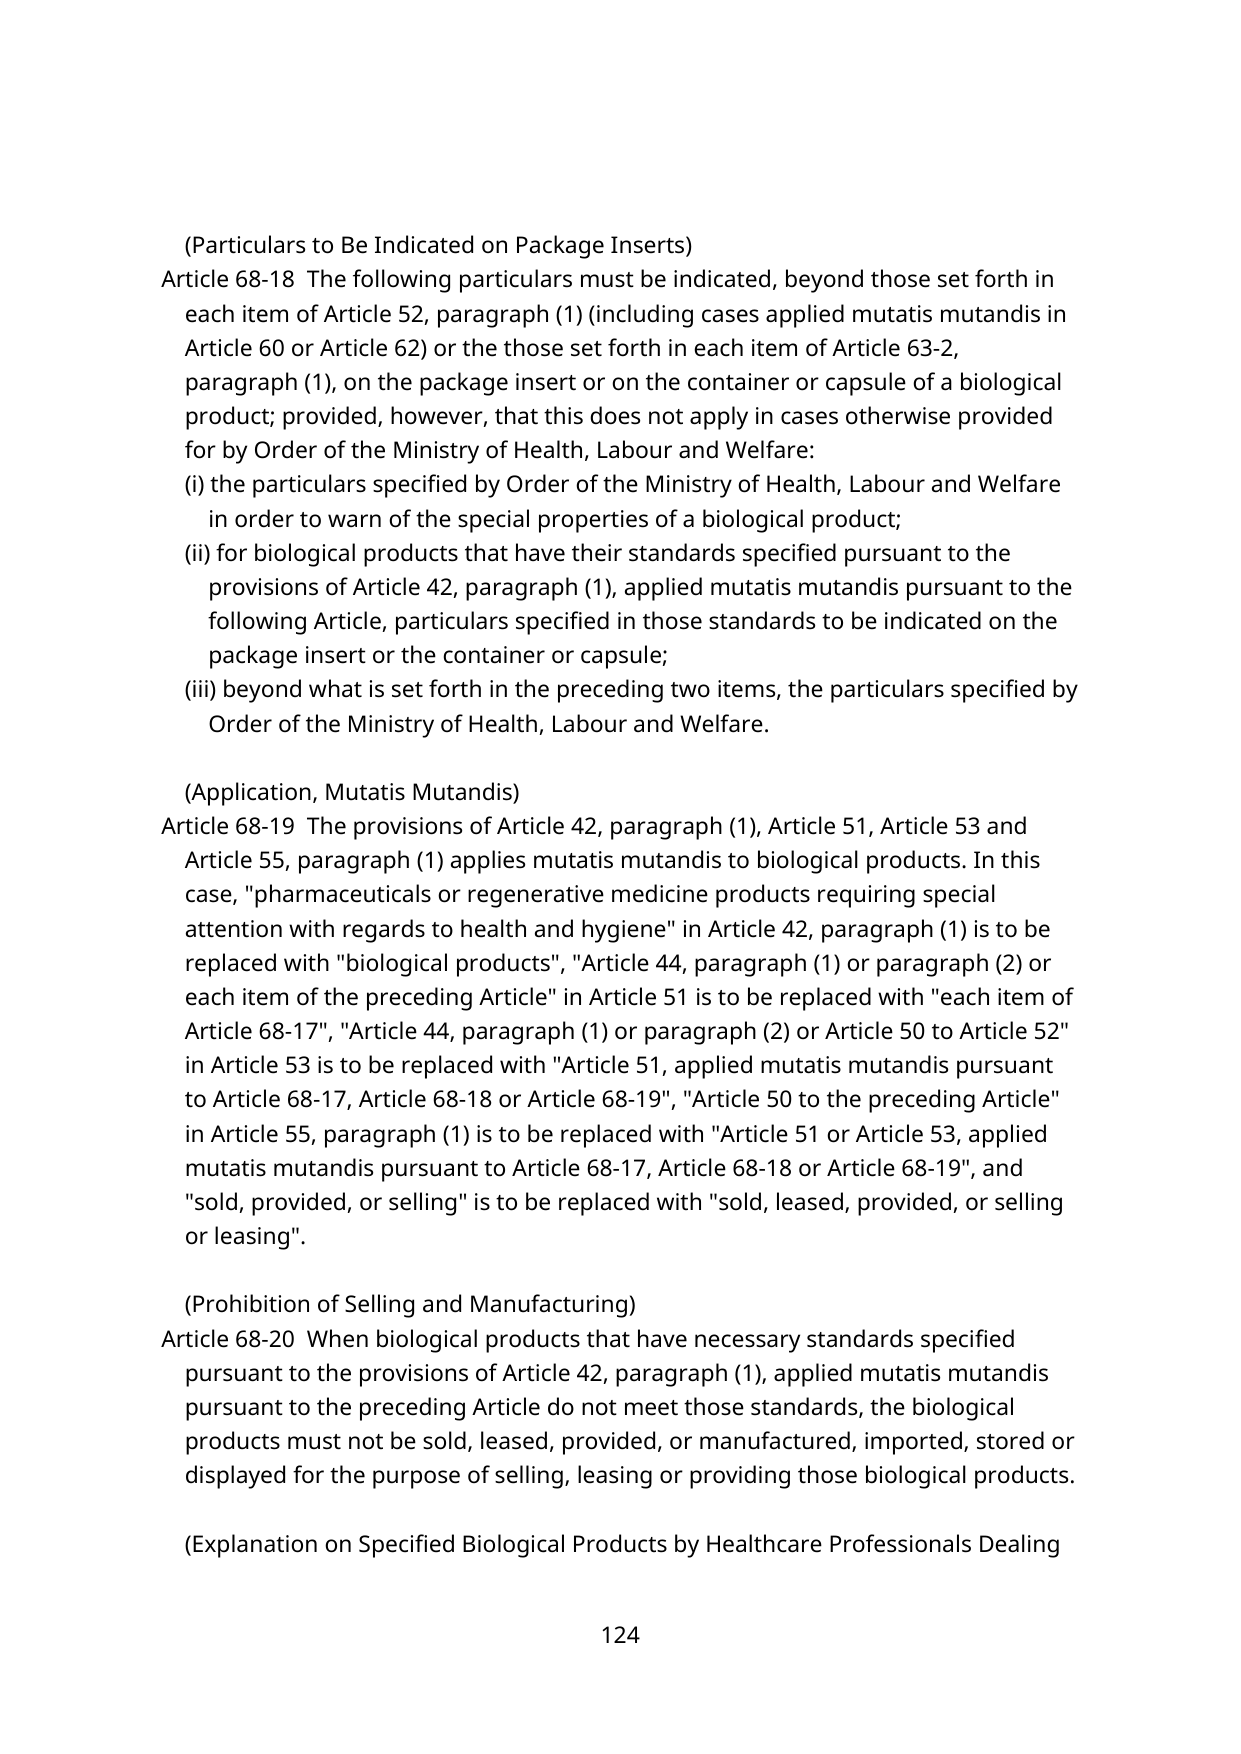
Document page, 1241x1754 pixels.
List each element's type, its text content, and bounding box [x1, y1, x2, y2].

text (i) the particulars specified by Order of the Ministry of Health, Labour and Welfare in order to warn of the special properties of a biological product; [184, 467, 1079, 535]
text (Particulars to Be Indicated on Package Inserts) [184, 228, 1079, 262]
text (iii) beyond what is set forth in the preceding two items, the particulars specified by Order of the Ministry of Health, Labour and Welfare. [184, 672, 1079, 740]
text Article 68-18 The following particulars must be indicated, beyond those set forth in each item of Article 52, paragraph (1) (including cases applied mutatis mutandis in Article 60 or Article 62) or the those set forth in each item of Article 63-2, paragraph (1), on the package insert or on the container or capsule of a biological product; provided, however, that this does not apply in cases otherwise provided for by Order of the Ministry of Health, Labour and Welfare: [161, 262, 1079, 467]
text Article 68-20 When biological products that have necessary standards specified pursuant to the provisions of Article 42, paragraph (1), applied mutatis mutandis pursuant to the preceding Article do not meet those standards, the biological products must not be sold, leased, provided, or manufactured, imported, stored or displayed for the purpose of selling, leasing or providing those biological products. [161, 1321, 1079, 1492]
text Article 68-19 The provisions of Article 42, paragraph (1), Article 51, Article 53 and Article 55, paragraph (1) applies mutatis mutandis to biological products. In this case, "pharmaceuticals or regenerative medicine products requiring special attention with regards to health and hygiene" in Article 42, paragraph (1) is to be replaced with "biological products", "Article 44, paragraph (1) or paragraph (2) or each item of the preceding Article" in Article 51 is to be replaced with "each item of Article 68-17", "Article 44, paragraph (1) or paragraph (2) or Article 50 to Article 52" in Article 53 is to be replaced with "Article 51, applied mutatis mutandis pursuant to Article 68-17, Article 68-18 or Article 68-19", "Article 50 to the preceding Article" in Article 55, paragraph (1) is to be replaced with "Article 51 or Article 53, applied mutatis mutandis pursuant to Article 68-17, Article 68-18 or Article 68-19", and "sold, provided, or selling" is to be replaced with "sold, leased, provided, or selling or leasing". [161, 809, 1079, 1253]
text (Application, Mutatis Mutandis) [184, 774, 1079, 809]
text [184, 1526, 1079, 1560]
text (ii) for biological products that have their standards specified pursuant to the provisions of Article 42, paragraph (1), applied mutatis mutandis pursuant to the following Article, particulars specified in those standards to be indicated on the package insert or the container or capsule; [184, 535, 1079, 672]
text (Prohibition of Selling and Manufacturing) [184, 1287, 1079, 1321]
